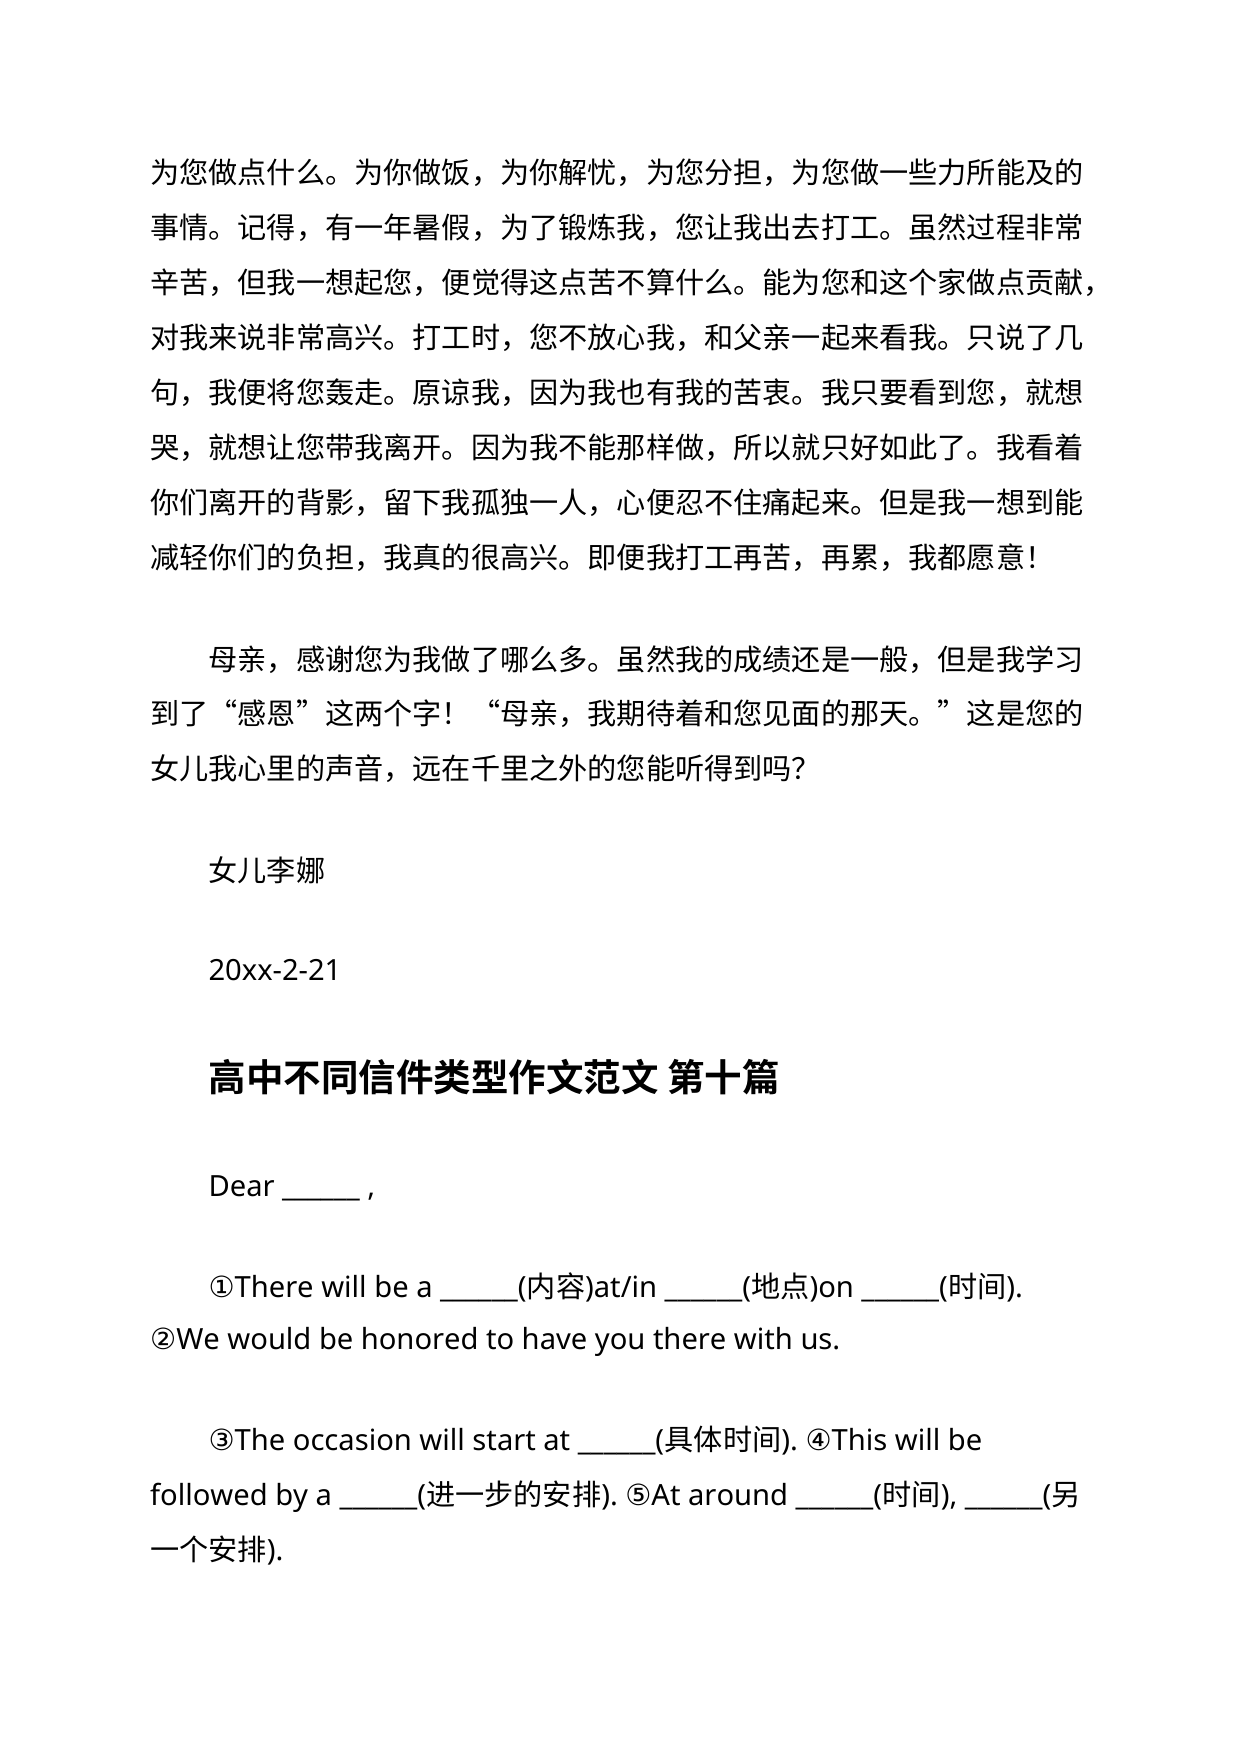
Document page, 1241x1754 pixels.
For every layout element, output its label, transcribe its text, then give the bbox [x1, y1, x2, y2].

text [150, 150, 1090, 577]
text ①There will be a ______(内容)at/in ______(地点)on ______(时间). ②We would be honored to have you there with us. [150, 1264, 1090, 1358]
text 母亲，感谢您为我做了哪么多。虽然我的成绩还是一般，但是我学习到了“感恩”这两个字！“母亲，我期待着和您见面的那天。”这是您的女儿我心里的声音，远在千里之外的您能听得到吗？ [150, 636, 1090, 788]
text 女儿李娜 [150, 848, 1090, 890]
text 20xx-2-21 [150, 949, 1090, 989]
text Dear ______ , [150, 1165, 1090, 1205]
text 高中不同信件类型作文范文 第十篇 [150, 1048, 1090, 1102]
text ③The occasion will start at ______(具体时间). ④This will be followed by a ______(进一步的安排). ⑤At around ______(时间), ______(另一个安排). [150, 1416, 1090, 1569]
